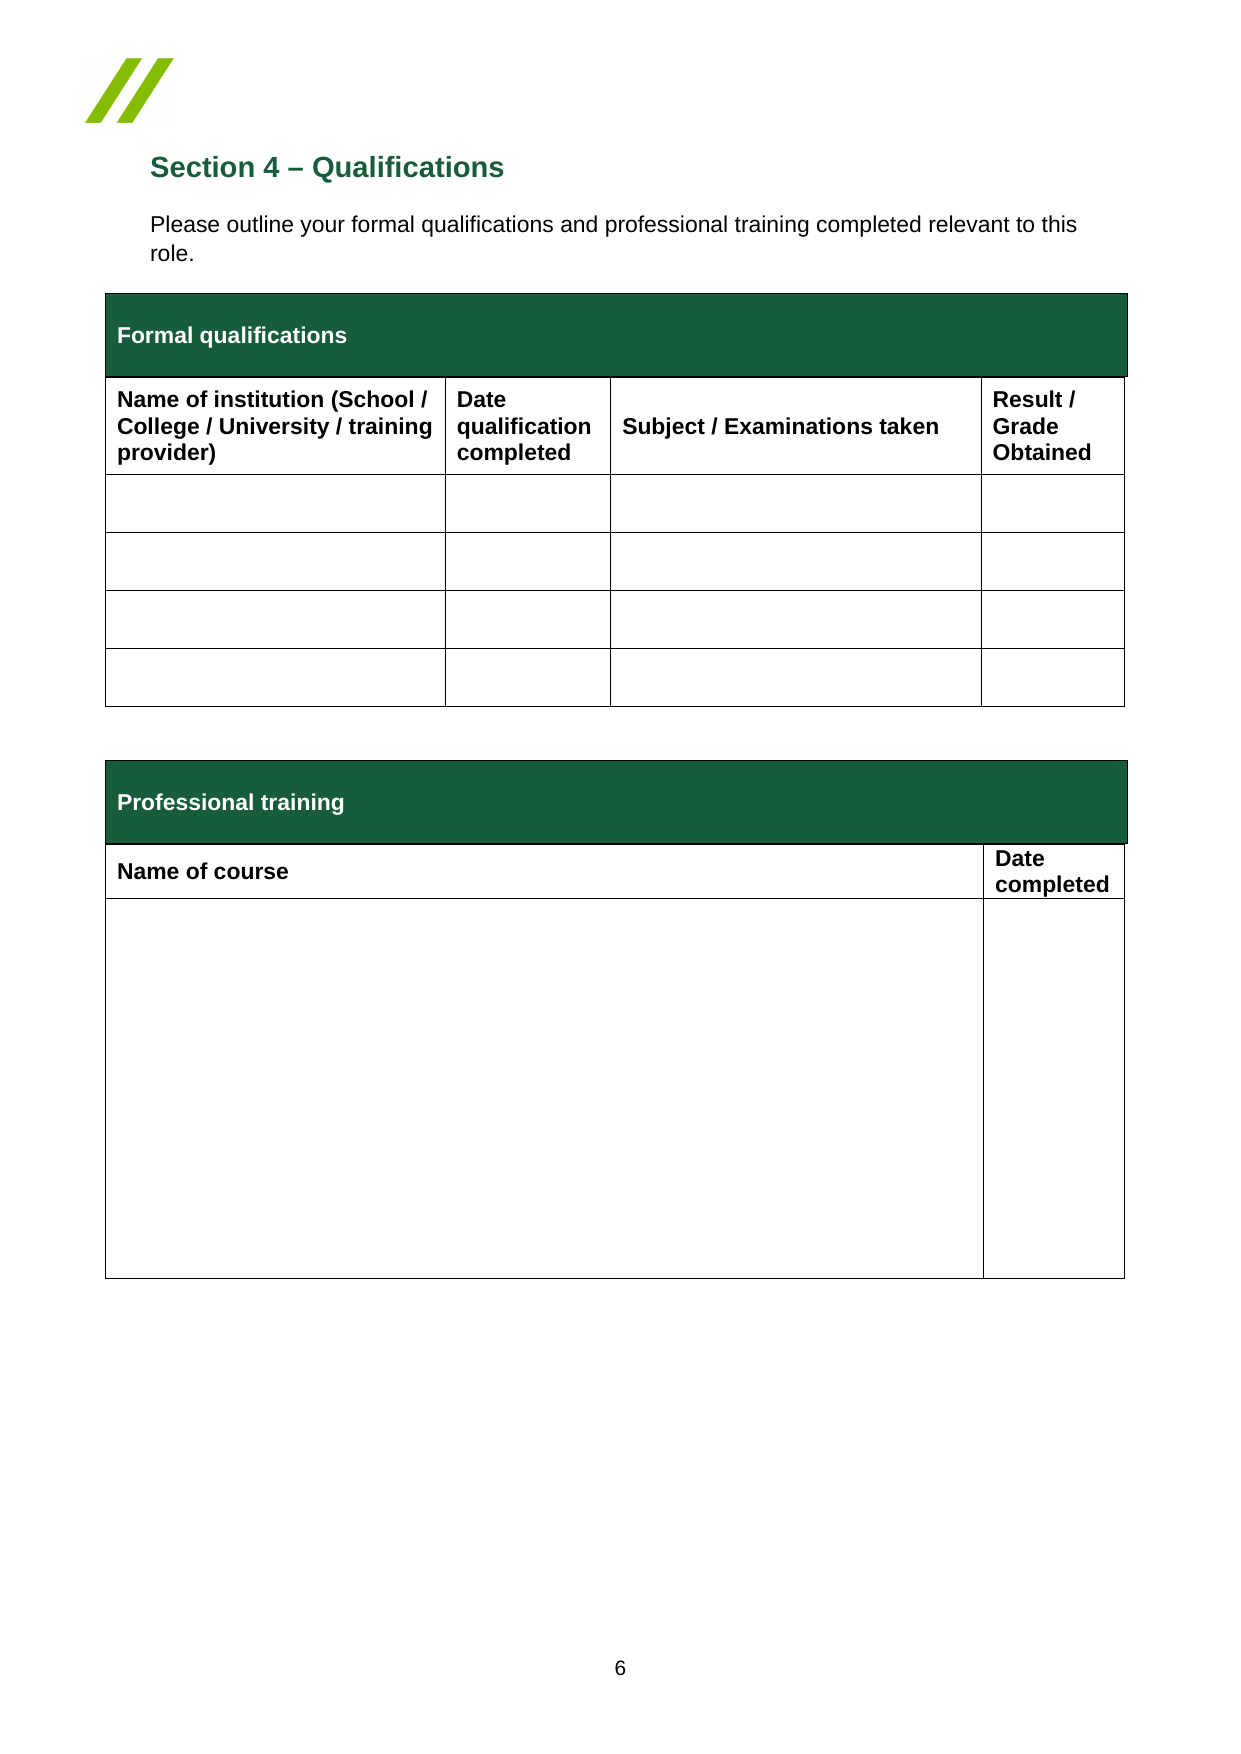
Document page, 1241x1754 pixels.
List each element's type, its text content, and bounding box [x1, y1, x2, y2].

table_header Date completed [984, 845, 1124, 897]
table_cell [611, 649, 981, 706]
table_cell [611, 475, 981, 532]
table_cell [106, 899, 983, 1278]
table_header Result / Grade Obtained [982, 378, 1124, 474]
table_cell [446, 591, 610, 648]
table_header Subject / Examinations taken [611, 378, 981, 474]
table_header Formal qualifications [106, 294, 1127, 376]
table_header Name of institution (School / College / University / training provider) [106, 378, 445, 474]
table_cell [106, 649, 445, 706]
table_header Date qualification completed [446, 378, 610, 474]
table_cell [446, 475, 610, 532]
table_cell [982, 649, 1124, 706]
table_header Name of course [106, 845, 983, 897]
table_cell [106, 591, 445, 648]
table_cell [106, 533, 445, 590]
table_cell [611, 533, 981, 590]
table_cell [982, 533, 1124, 590]
table_cell [446, 533, 610, 590]
table_header Professional training [106, 761, 1127, 843]
table_cell [446, 649, 610, 706]
text Please outline your formal qualifications and professional training completed relevant to this role. [150, 211, 1090, 266]
subtitle Section 4 – Qualifications [150, 150, 1090, 183]
table_cell [106, 475, 445, 532]
picture [84, 57, 175, 124]
table_cell [982, 591, 1124, 648]
table_cell [611, 591, 981, 648]
table_cell [982, 475, 1124, 532]
table_cell [984, 899, 1124, 1278]
